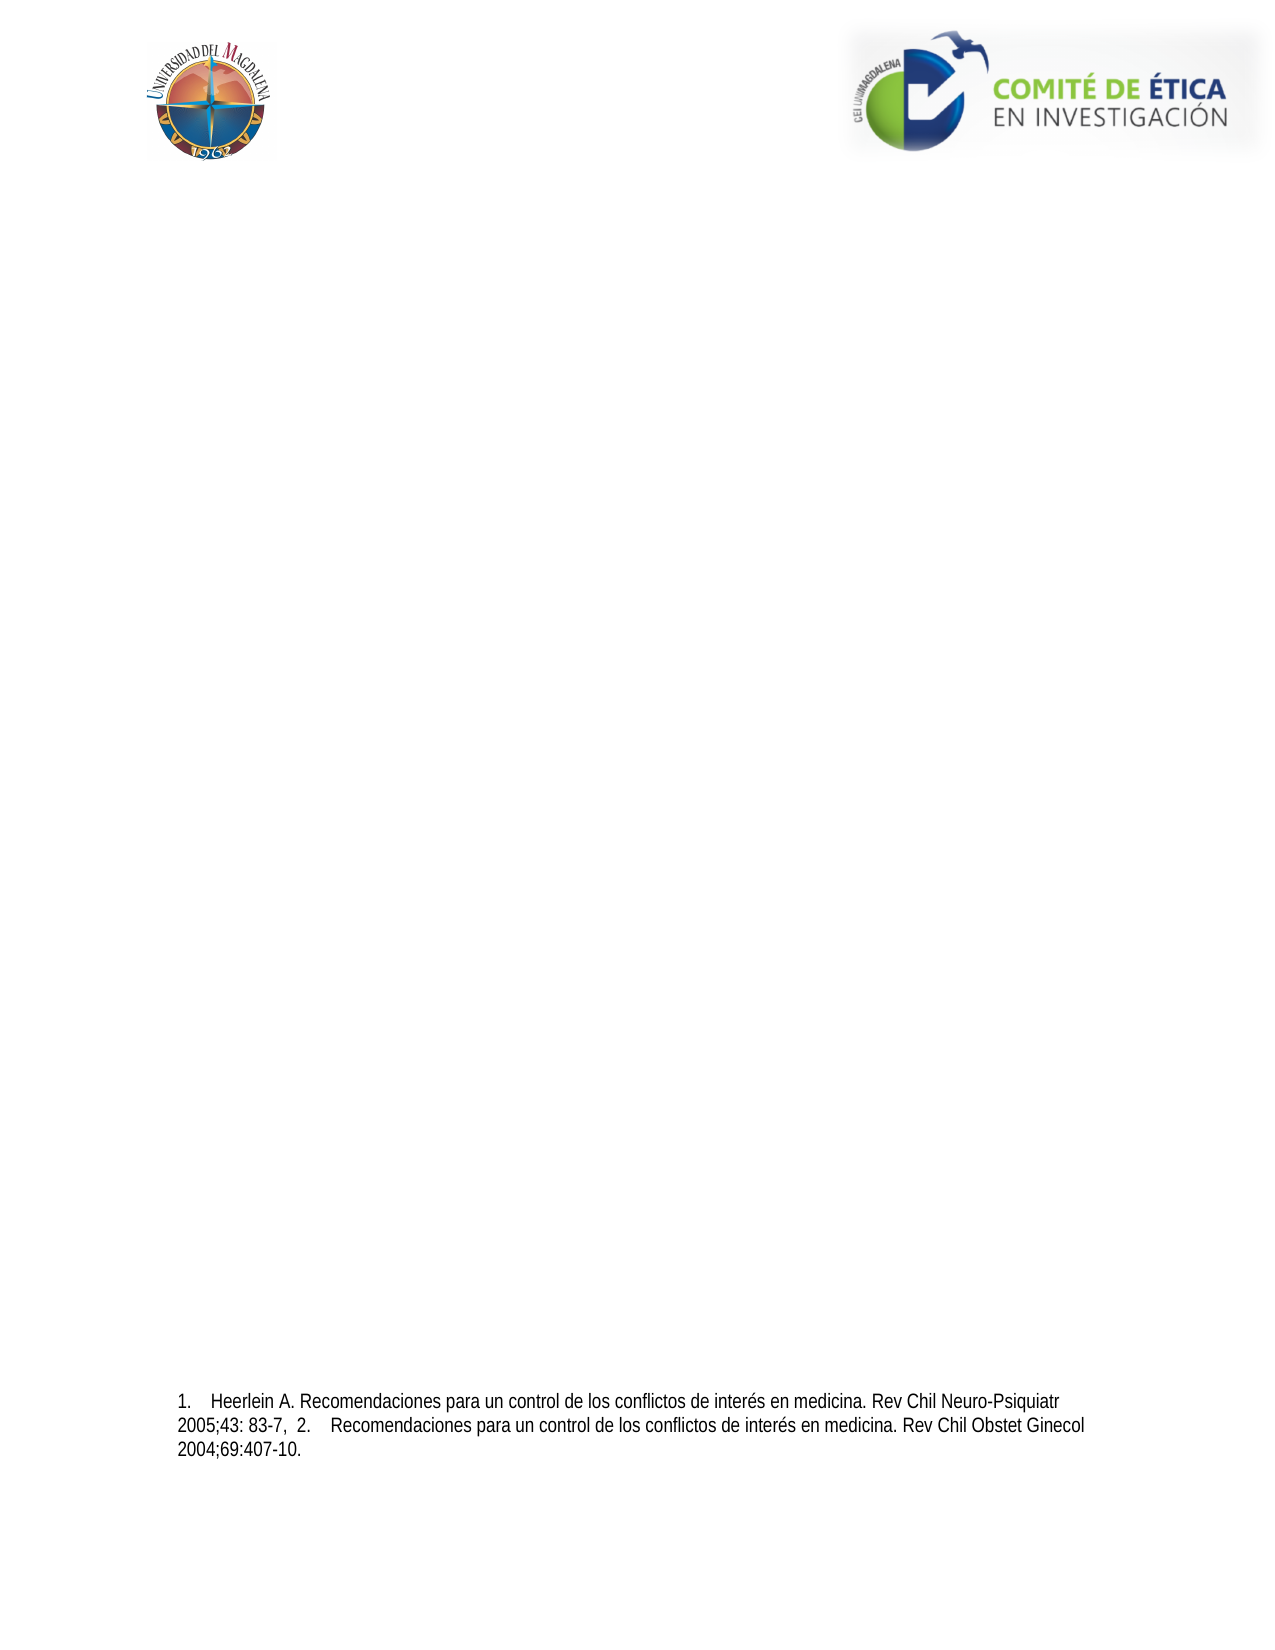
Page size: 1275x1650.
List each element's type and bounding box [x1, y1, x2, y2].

picture [146, 42, 277, 161]
picture [863, 44, 1247, 139]
